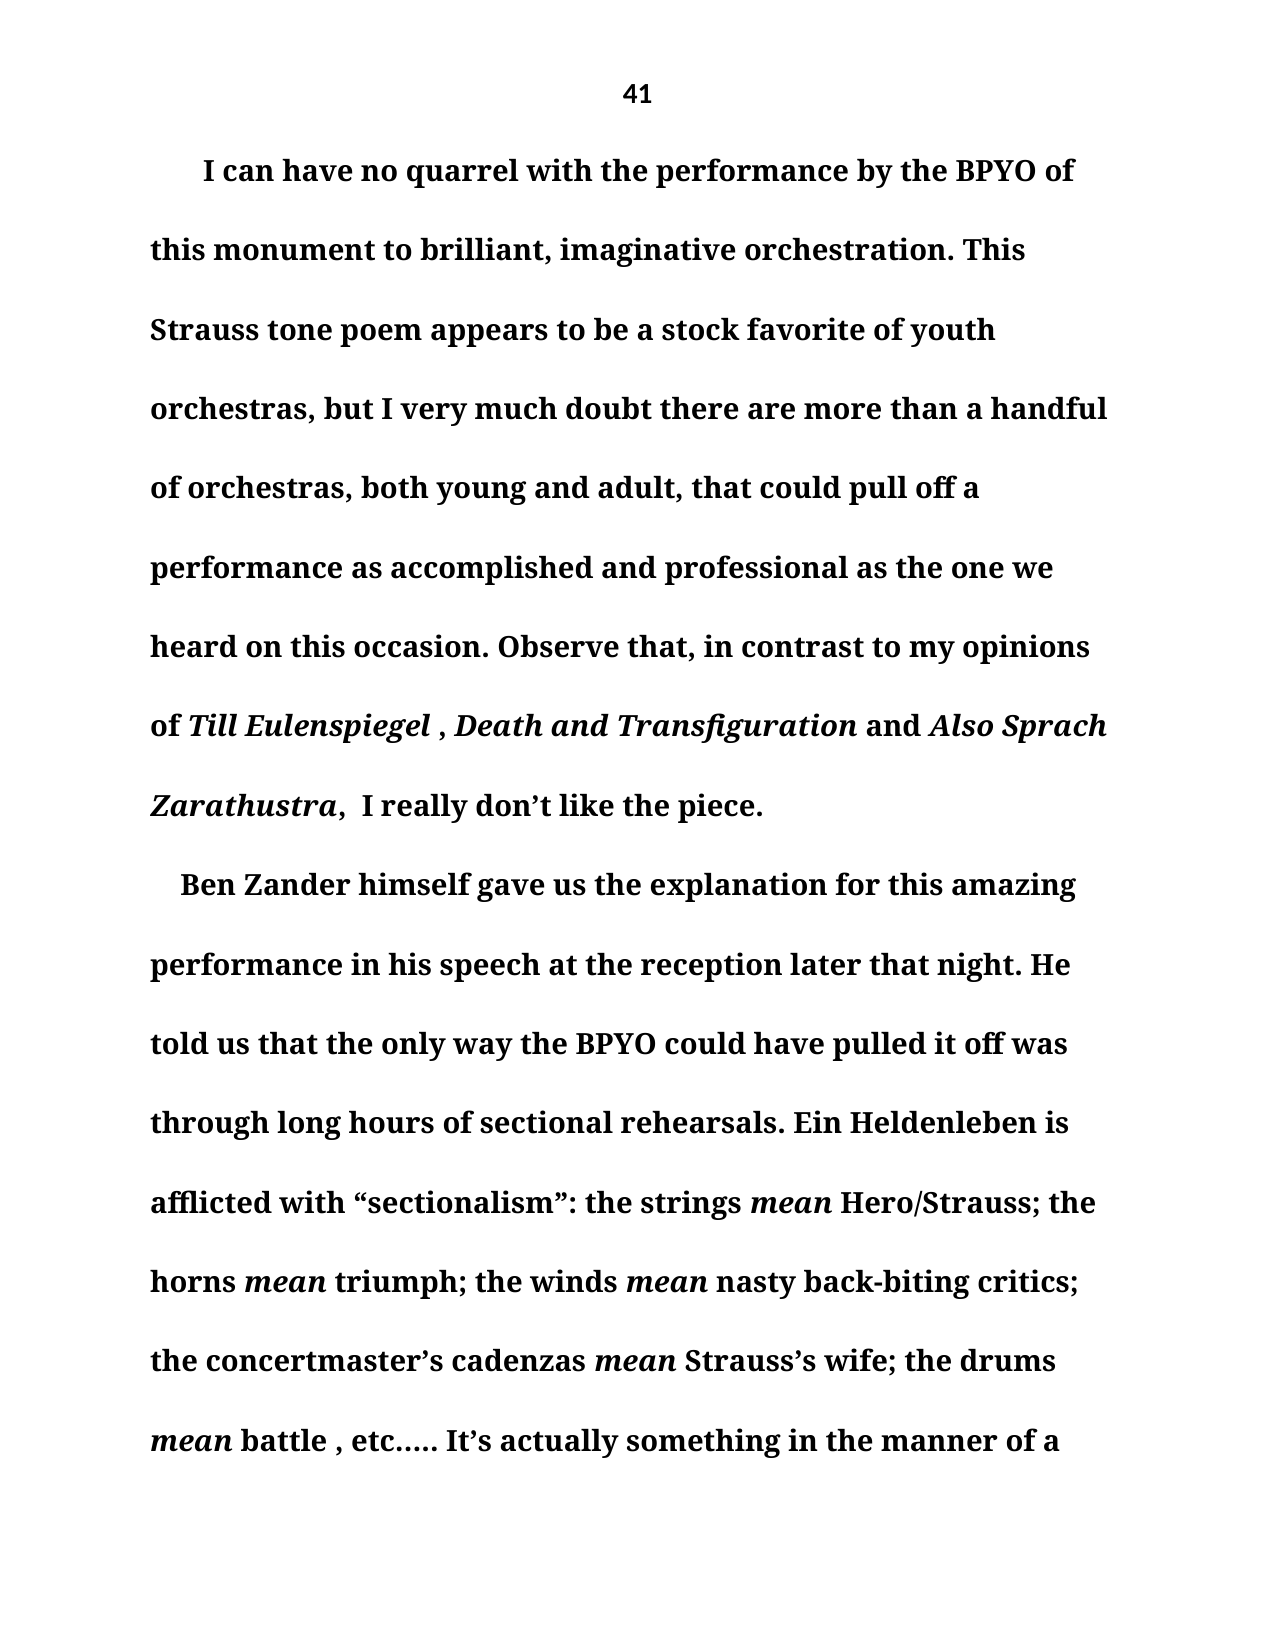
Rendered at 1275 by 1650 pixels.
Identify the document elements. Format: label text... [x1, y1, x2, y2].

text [150, 864, 1125, 1460]
text I can have no quarrel with the performance by the BPYO of this monument to brilliant, imaginative orchestration. This Strauss tone poem appears to be a stock favorite of youth orchestras, but I very much doubt there are more than a handful of orchestras, both young and adult, that could pull off a performance as accomplished and professional as the one we heard on this occasion. Observe that, in contrast to my opinions of Till Eulenspiegel , Death and Transfiguration and Also Sprach Zarathustra, I really don’t like the piece. [150, 150, 1125, 825]
